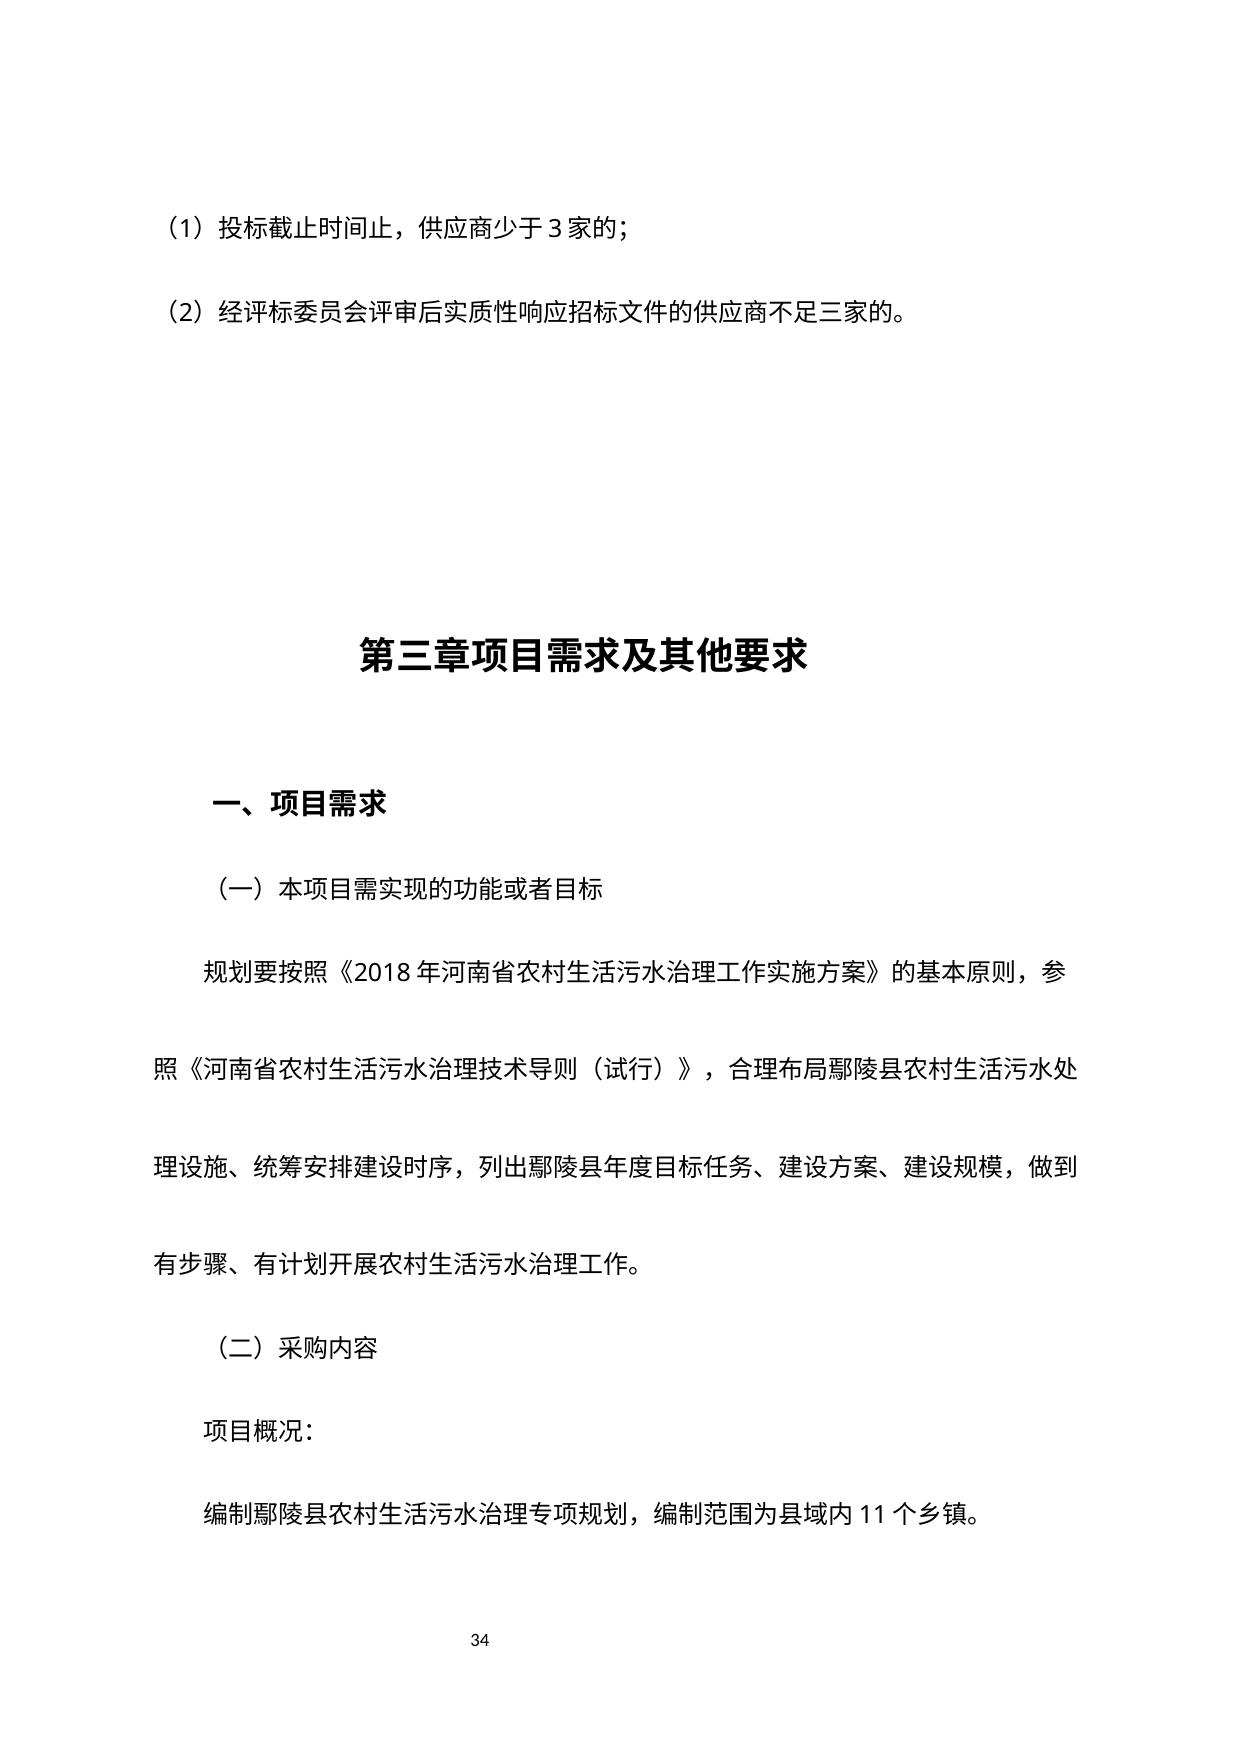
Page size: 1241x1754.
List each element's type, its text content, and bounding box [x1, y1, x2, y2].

text 项目概况： [153, 1397, 1087, 1462]
text （2）经评标委员会评审后实质性响应招标文件的供应商不足三家的。 [153, 278, 1087, 343]
text （一）本项目需实现的功能或者目标 [153, 855, 1087, 920]
text （1）投标截止时间止，供应商少于3家的； [153, 194, 1087, 259]
text 规划要按照《2018年河南省农村生活污水治理工作实施方案》的基本原则，参照《河南省农村生活污水治理技术导则（试行）》，合理布局鄢陵县农村生活污水处理设施、统筹安排建设时序，列出鄢陵县年度目标任务、建设方案、建设规模，做到有步骤、有计划开展农村生活污水治理工作。 [153, 938, 1087, 1296]
text 一、项目需求 [153, 769, 1087, 834]
text 第三章项目需求及其他要求 [153, 621, 1087, 686]
text 编制鄢陵县农村生活污水治理专项规划，编制范围为县域内11个乡镇。 [153, 1480, 1087, 1545]
text （二）采购内容 [153, 1314, 1087, 1379]
